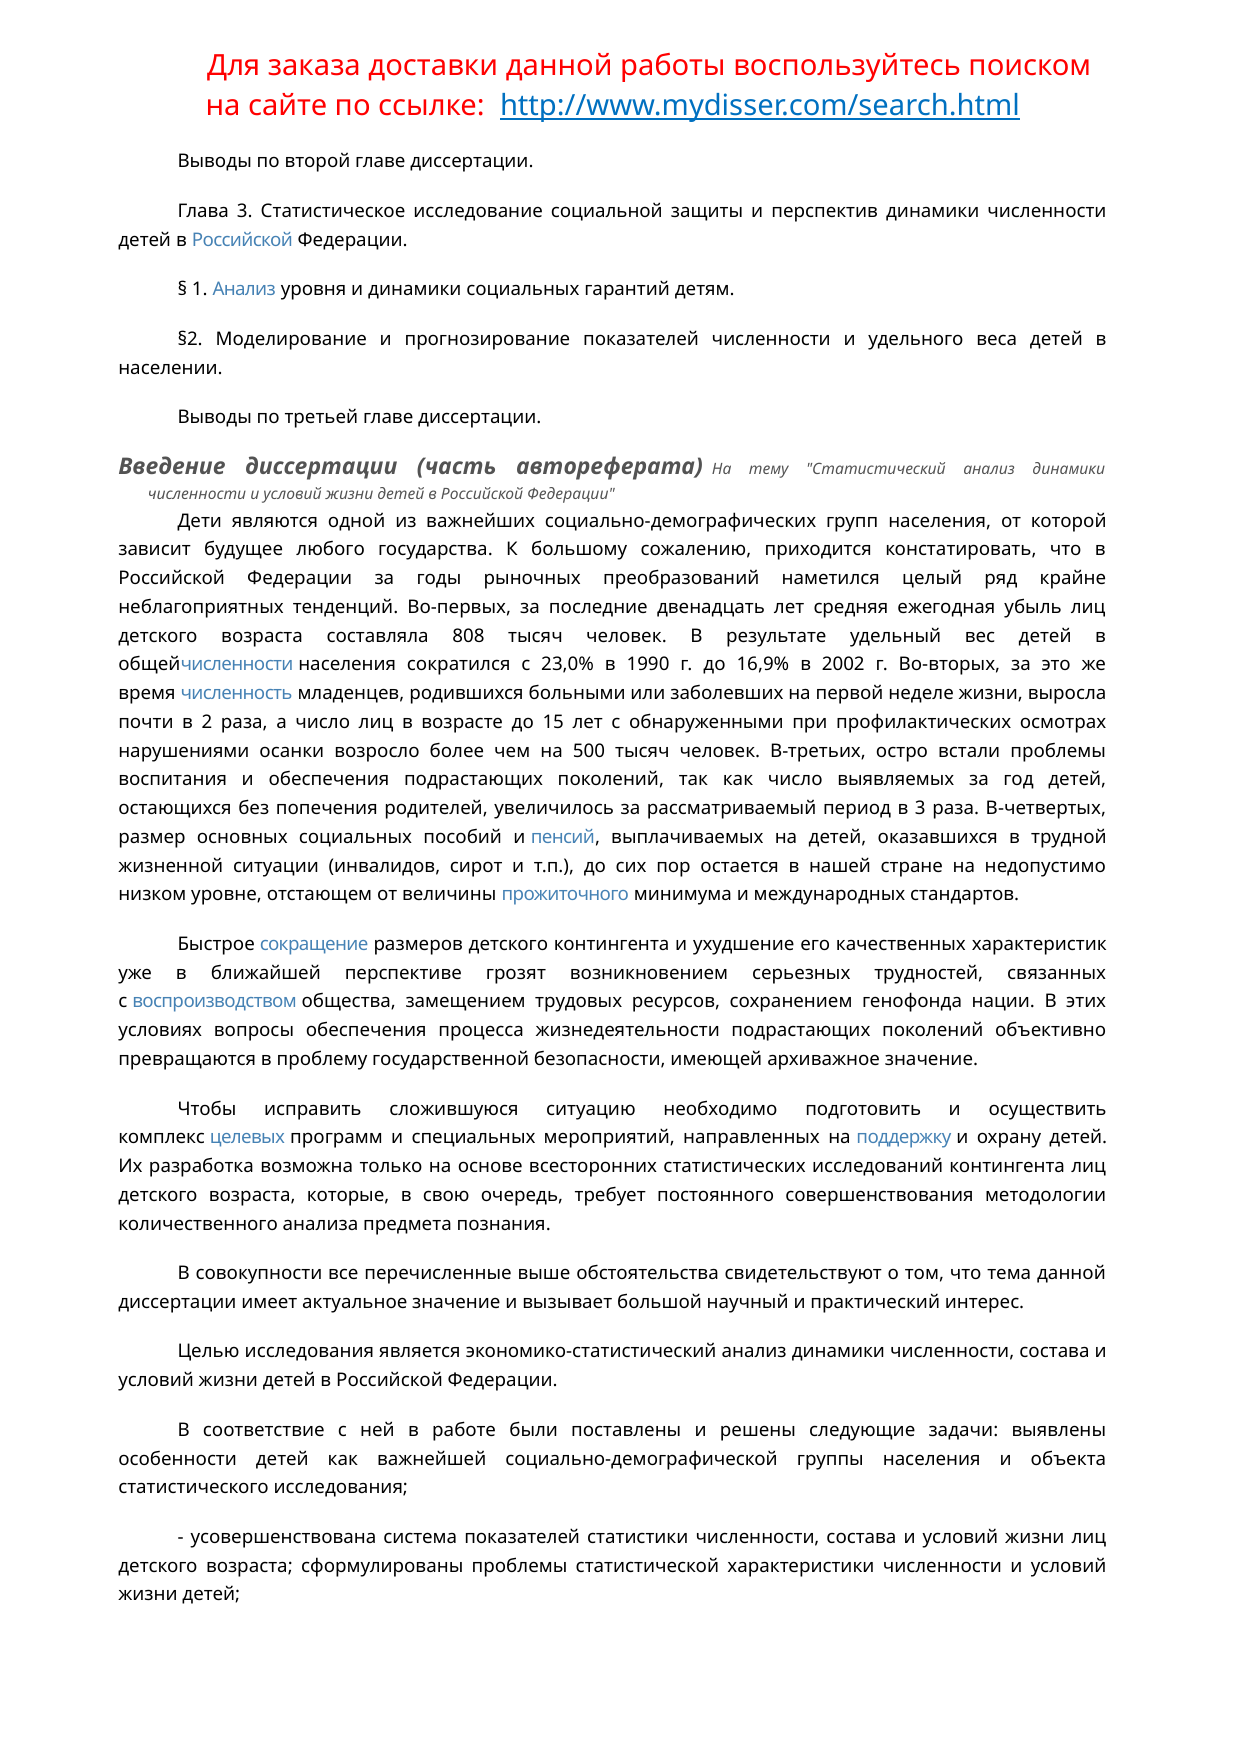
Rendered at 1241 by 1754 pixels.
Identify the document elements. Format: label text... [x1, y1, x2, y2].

subtitle Введение диссертации (часть автореферата) На тему "Статистический анализ динамики численности и условий жизни детей в Российской Федерации" [118, 450, 1107, 504]
